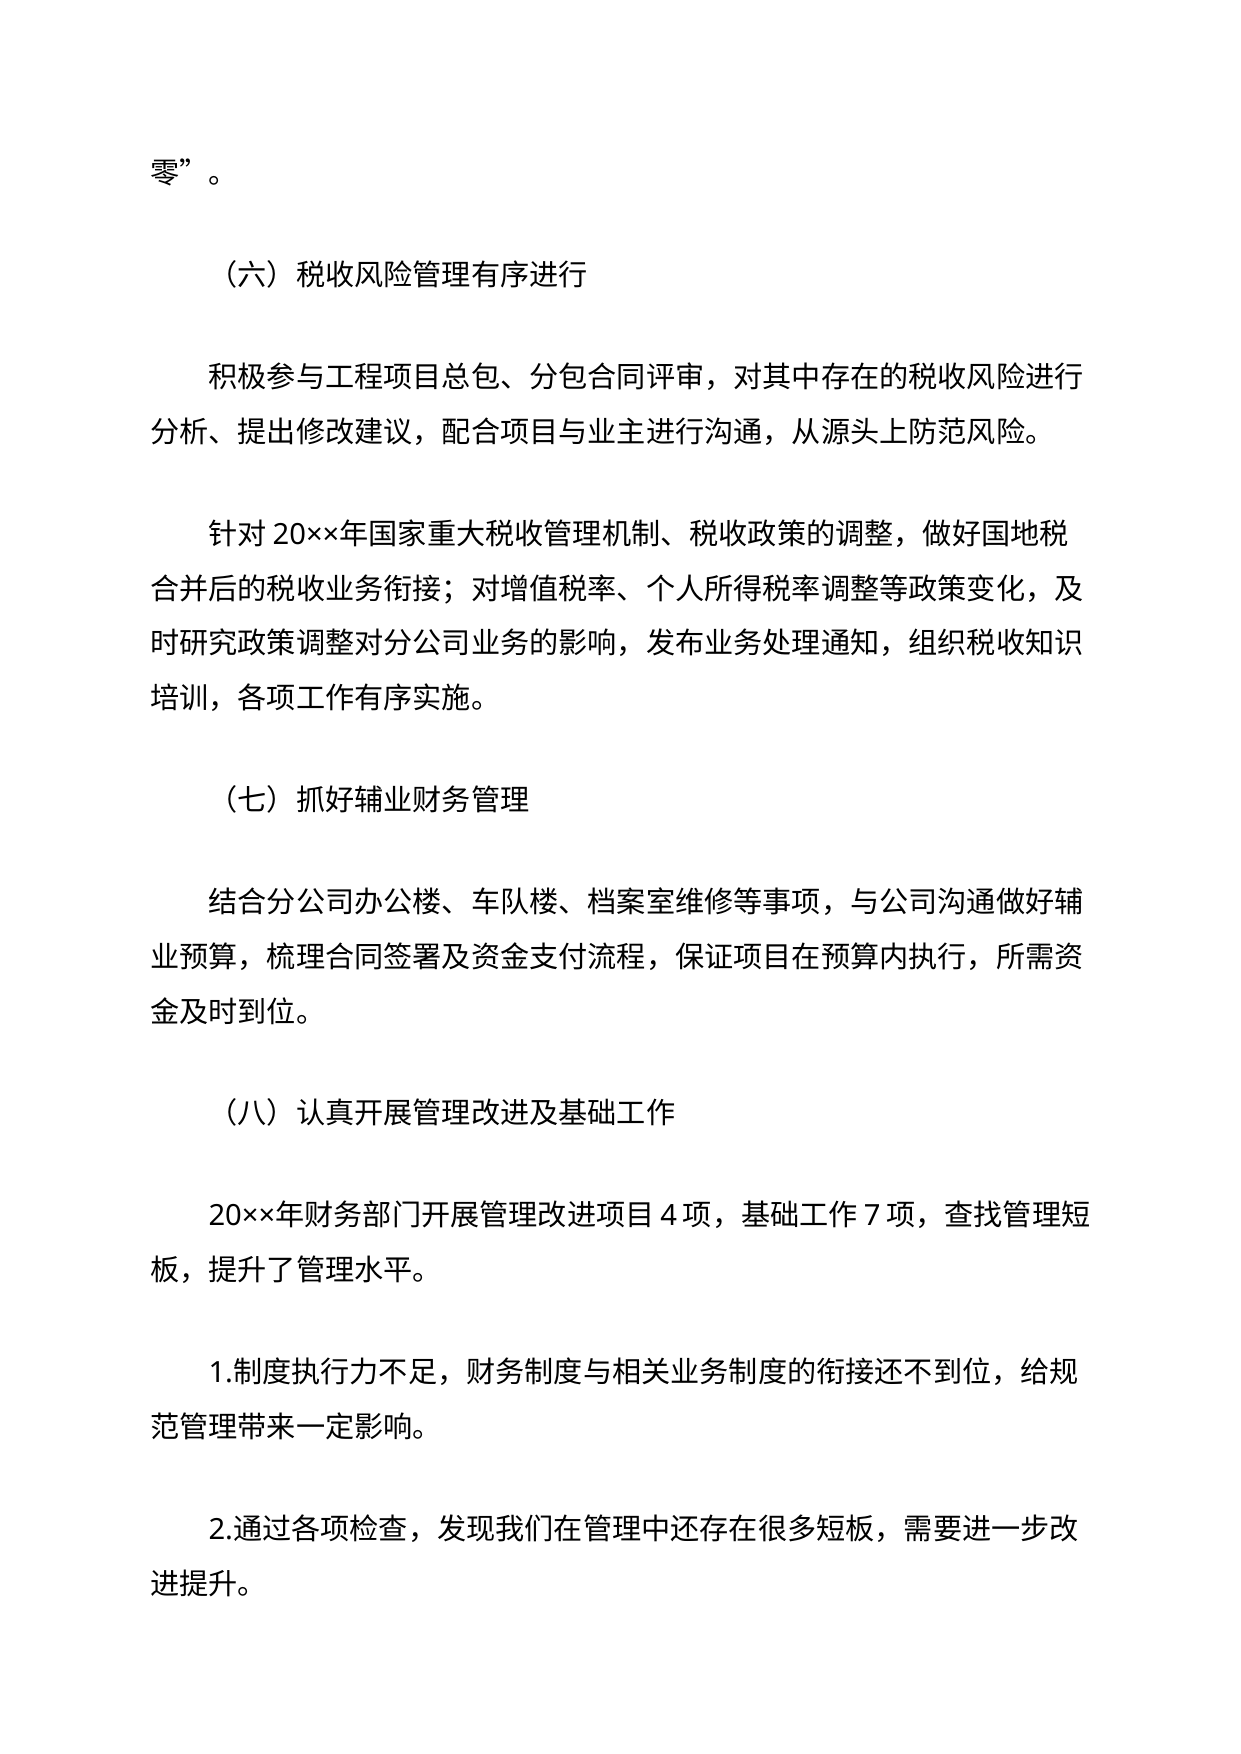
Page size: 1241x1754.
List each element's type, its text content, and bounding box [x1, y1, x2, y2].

text 1.制度执行力不足，财务制度与相关业务制度的衔接还不到位，给规范管理带来一定影响。 [150, 1349, 1090, 1446]
text 结合分公司办公楼、车队楼、档案室维修等事项，与公司沟通做好辅业预算，梳理合同签署及资金支付流程，保证项目在预算内执行，所需资金及时到位。 [150, 878, 1090, 1031]
text 积极参与工程项目总包、分包合同评审，对其中存在的税收风险进行分析、提出修改建议，配合项目与业主进行沟通，从源头上防范风险。 [150, 353, 1090, 451]
text （八）认真开展管理改进及基础工作 [150, 1090, 1090, 1132]
text 20××年财务部门开展管理改进项目4项，基础工作7项，查找管理短板，提升了管理水平。 [150, 1192, 1090, 1289]
text （七）抓好辅业财务管理 [150, 777, 1090, 819]
text 针对20××年国家重大税收管理机制、税收政策的调整，做好国地税合并后的税收业务衔接；对增值税率、个人所得税率调整等政策变化，及时研究政策调整对分公司业务的影响，发布业务处理通知，组织税收知识培训，各项工作有序实施。 [150, 510, 1090, 717]
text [150, 150, 1090, 192]
text （六）税收风险管理有序进行 [150, 252, 1090, 294]
text 2.通过各项检查，发现我们在管理中还存在很多短板，需要进一步改进提升。 [150, 1505, 1090, 1603]
